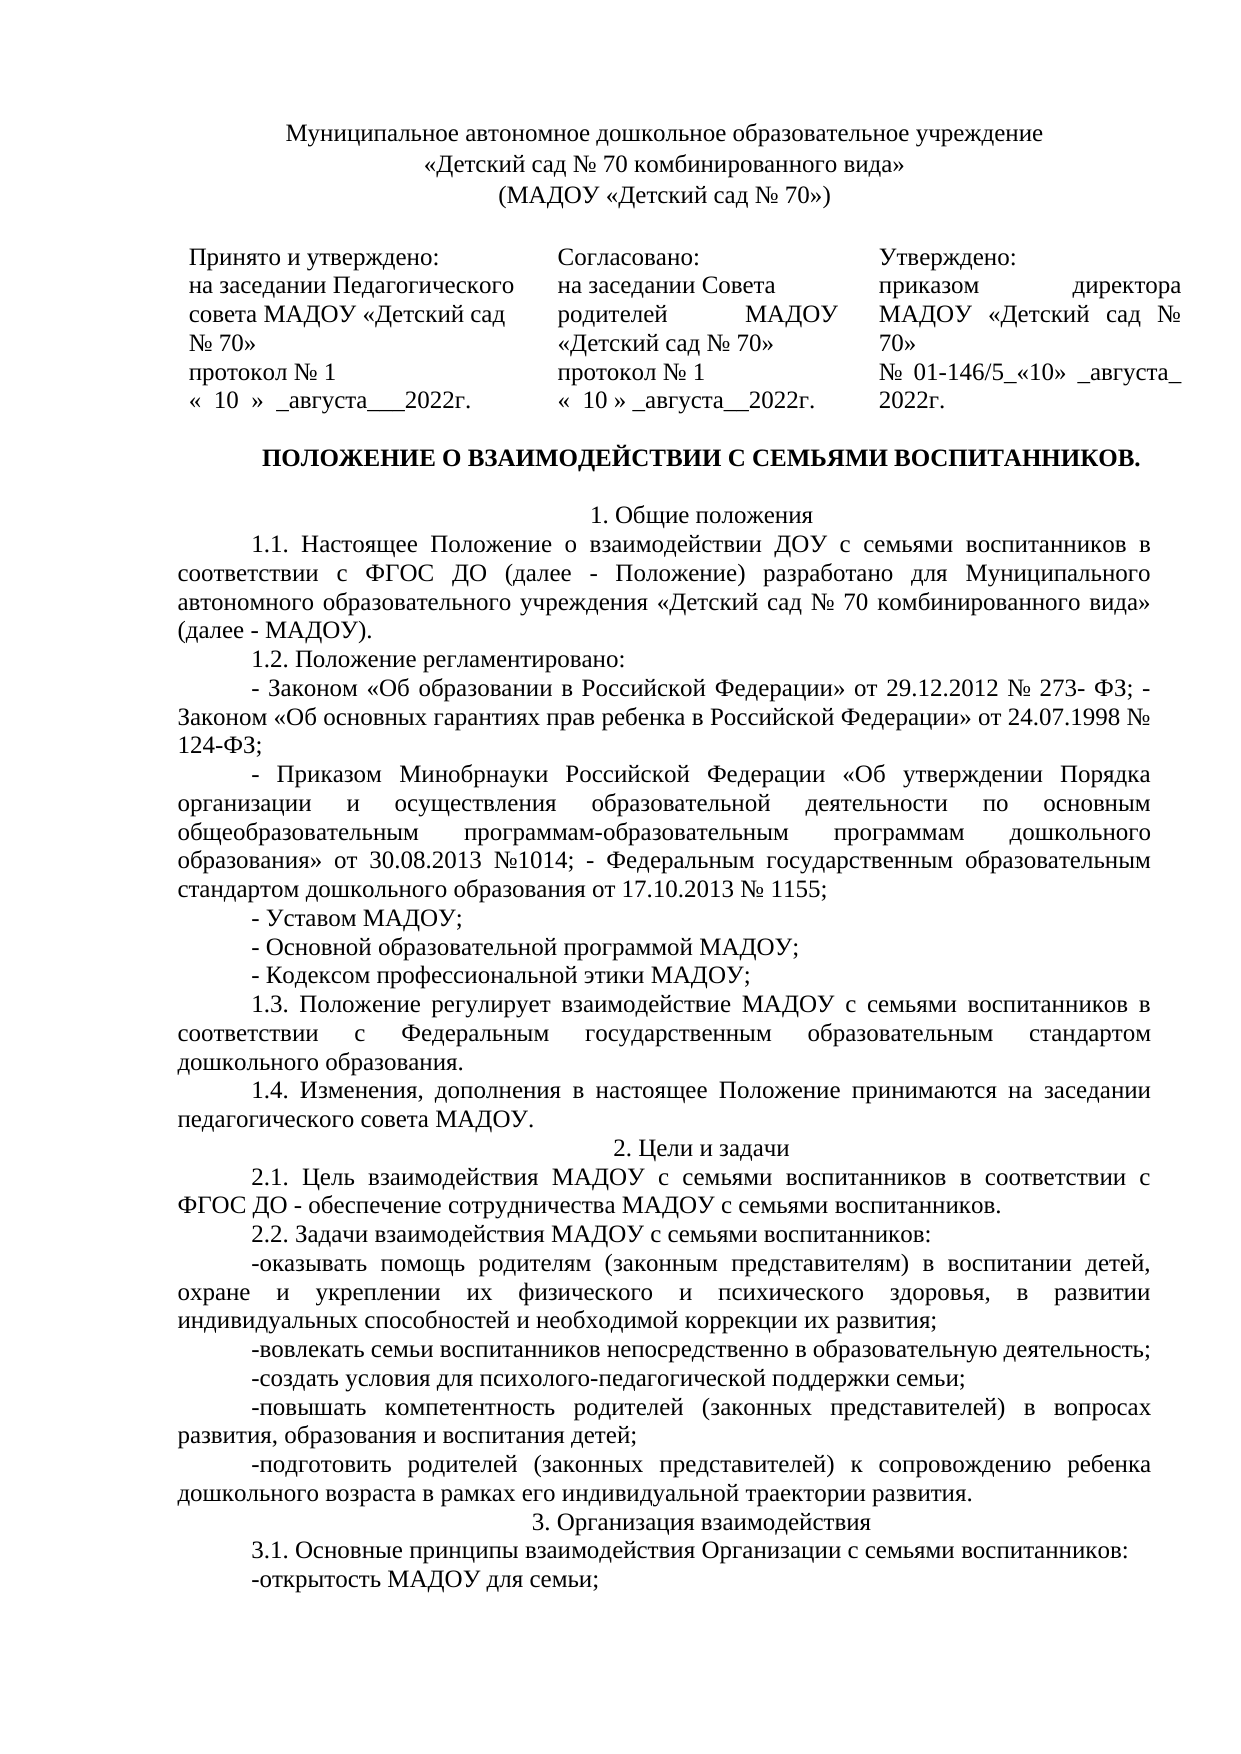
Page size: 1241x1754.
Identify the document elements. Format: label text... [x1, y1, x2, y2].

text -повышать компетентность родителей (законных представителей) в вопросах развития, образования и воспитания детей; [177, 1392, 1152, 1449]
text -оказывать помощь родителям (законным представителям) в воспитании детей, охране и укреплении их физического и психического здоровья, в развитии индивидуальных способностей и необходимой коррекции их развития; [177, 1248, 1152, 1334]
text «Детский сад № 70 комбинированного вида» [177, 149, 1152, 178]
text 1.4. Изменения, дополнения в настоящее Положение принимаются на заседании педагогического совета МАДОУ. [177, 1075, 1152, 1133]
text -создать условия для психолого-педагогической поддержки семьи; [177, 1363, 1152, 1392]
text -открытость МАДОУ для семьи; [177, 1564, 1152, 1593]
text 1. Общие положения [177, 500, 1152, 529]
text - Уставом МАДОУ; [177, 903, 1152, 932]
text Муниципальное автономное дошкольное образовательное учреждение [177, 118, 1152, 147]
text 3. Организация взаимодействия [177, 1507, 1152, 1535]
text 2. Цели и задачи [177, 1133, 1152, 1162]
text (МАДОУ «Детский сад № 70») [177, 180, 1152, 209]
table_header Принято и утверждено: на заседании Педагогического совета МАДОУ «Детский сад № 70» протокол № 1 « 10 » _августа___2022г. [177, 242, 543, 414]
text 2.2. Задачи взаимодействия МАДОУ с семьями воспитанников: [177, 1219, 1152, 1248]
text 1.2. Положение регламентировано: [177, 644, 1152, 673]
text -подготовить родителей (законных представителей) к сопровождению ребенка дошкольного возраста в рамках его индивидуальной траектории развития. [177, 1449, 1152, 1507]
text - Законом «Об образовании в Российской Федерации» от 29.12.2012 № 273- ФЗ; - Законом «Об основных гарантиях прав ребенка в Российской Федерации» от 24.07.1998 № 124-ФЗ; [177, 673, 1152, 759]
text - Приказом Минобрнауки Российской Федерации «Об утверждении Порядка организации и осуществления образовательной деятельности по основным общеобразовательным программам-образовательным программам дошкольного образования» от 30.08.2013 №1014; - Федеральным государственным образовательным стандартом дошкольного образования от 17.10.2013 № 1155; [177, 759, 1152, 903]
text - Основной образовательной программой МАДОУ; [177, 932, 1152, 960]
table_header Согласовано: на заседании Совета родителей МАДОУ «Детский сад № 70» протокол № 1 « 10 » _августа__2022г. [543, 242, 867, 414]
text 1.1. Настоящее Положение о взаимодействии ДОУ с семьями воспитанников в соответствии с ФГОС ДО (далее - Положение) разработано для Муниципального автономного образовательного учреждения «Детский сад № 70 комбинированного вида» (далее - МАДОУ). [177, 529, 1152, 644]
text - Кодексом профессиональной этики МАДОУ; [177, 960, 1152, 989]
text 3.1. Основные принципы взаимодействия Организации с семьями воспитанников: [177, 1535, 1152, 1564]
table_header Утверждено: приказом директора МАДОУ «Детский сад № 70» № 01-146/5_«10» _августа_ 2022г. [868, 242, 1192, 414]
text 2.1. Цель взаимодействия МАДОУ с семьями воспитанников в соответствии с ФГОС ДО - обеспечение сотрудничества МАДОУ с семьями воспитанников. [177, 1162, 1152, 1219]
text 1.3. Положение регулирует взаимодействие МАДОУ с семьями воспитанников в соответствии с Федеральным государственным образовательным стандартом дошкольного образования. [177, 989, 1152, 1075]
text -вовлекать семьи воспитанников непосредственно в образовательную деятельность; [177, 1334, 1152, 1363]
text ПОЛОЖЕНИЕ О ВЗАИМОДЕЙСТВИИ С СЕМЬЯМИ ВОСПИТАННИКОВ. [177, 443, 1152, 472]
